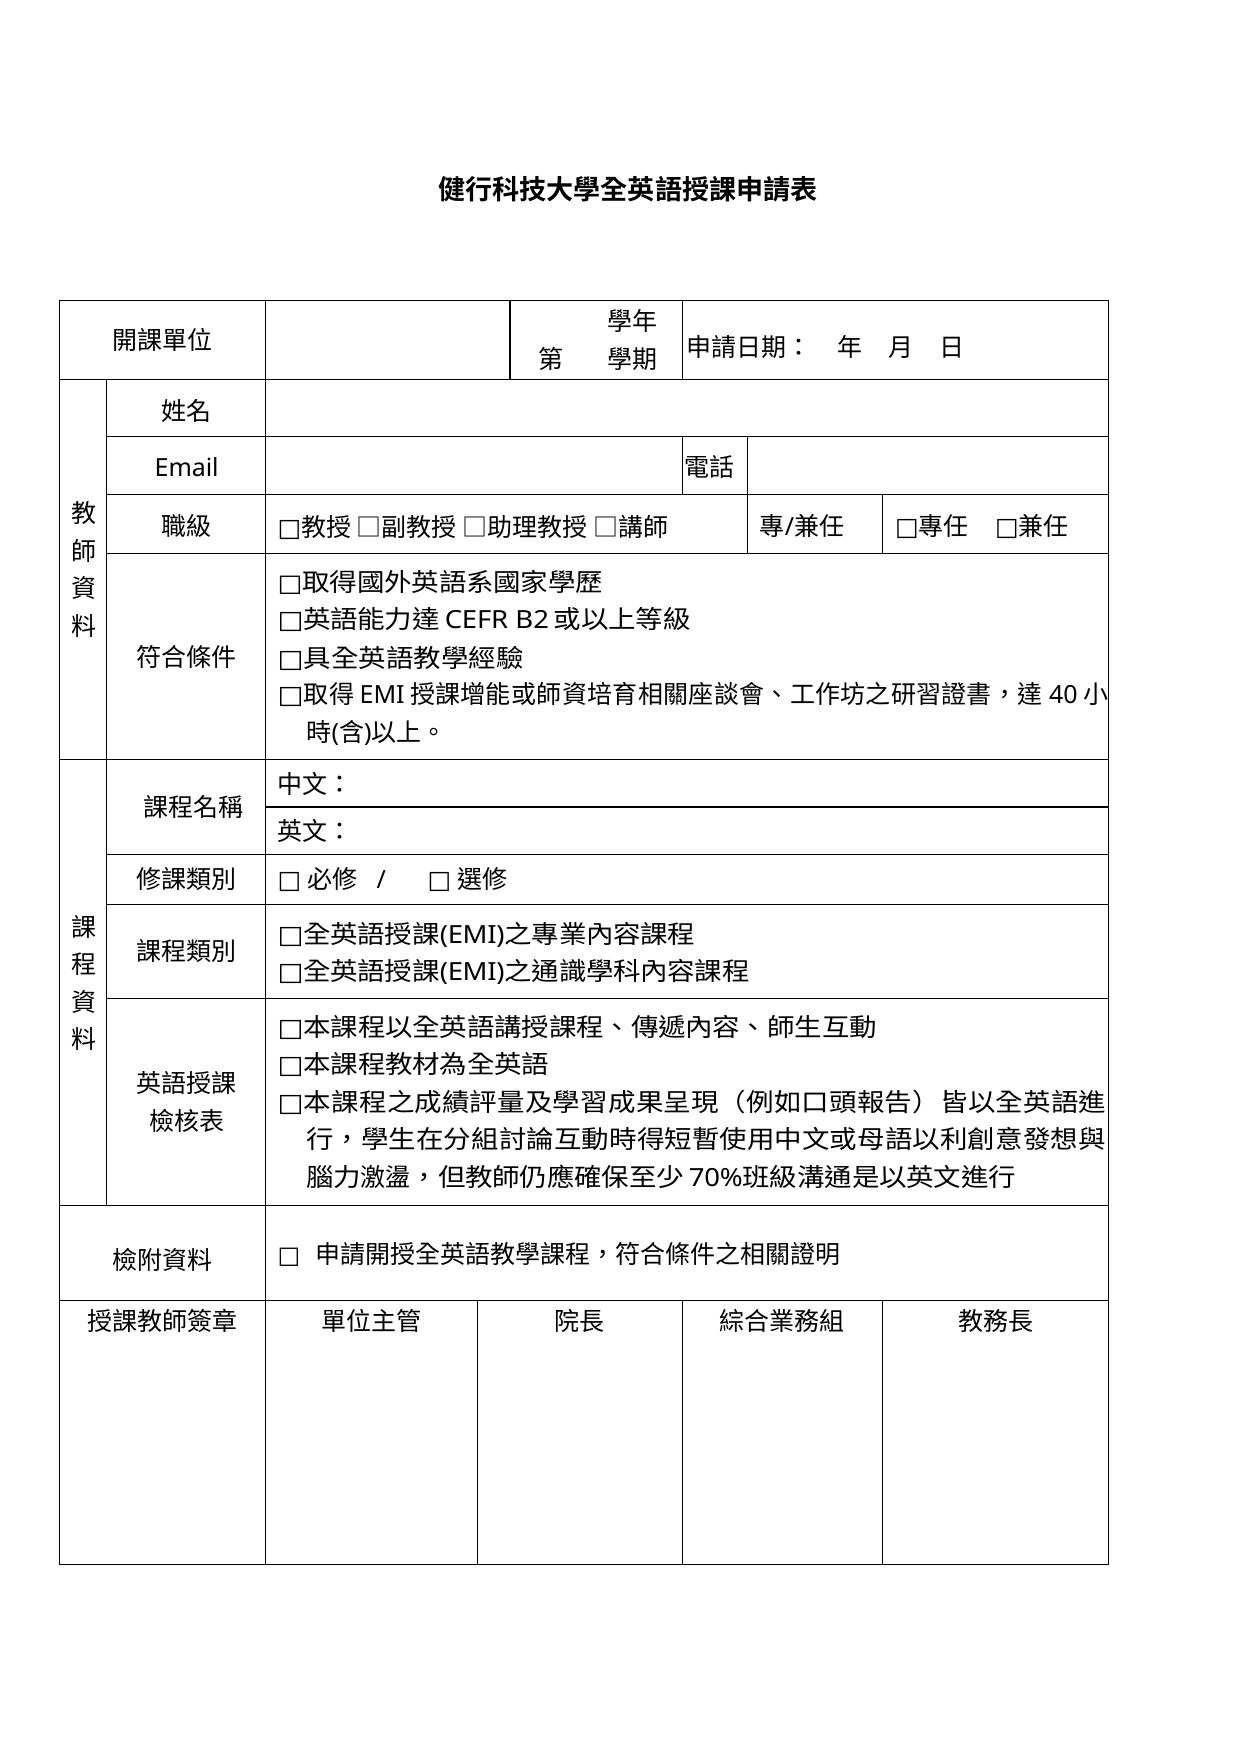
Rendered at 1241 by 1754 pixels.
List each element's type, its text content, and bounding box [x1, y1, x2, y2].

table_header 開課單位 [60, 301, 265, 379]
text 健行科技大學全英語授課申請表 [148, 150, 1107, 225]
table_cell 綜合業務組 [683, 1301, 882, 1564]
table_cell [266, 380, 1108, 436]
table_cell □本課程以全英語講授課程、傳遞內容、師生互動 □本課程教材為全英語 □本課程之成績評量及學習成果呈現（例如口頭報告）皆以全英語進行，學生在分組討論互動時得短暫使用中文或母語以利創意發想與腦力激盪，但教師仍應確保至少70%班級溝通是以英文進行 [266, 999, 1108, 1205]
table_cell □ 必修 / □ 選修 [266, 855, 1108, 903]
table_cell 修課類別 [107, 855, 265, 903]
table_cell 課程資料 [60, 760, 106, 1205]
table_cell 檢附資料 [60, 1206, 265, 1300]
table_cell □取得國外英語系國家學歷 □英語能力達CEFR B2或以上等級 □具全英語教學經驗 □取得EMI授課增能或師資培育相關座談會、工作坊之研習證書，達40小時(含)以上。 [266, 554, 1108, 759]
table_cell 申請開授全英語教學課程，符合條件之相關證明 [266, 1206, 1108, 1300]
table_cell 專/兼任 [748, 495, 882, 553]
table_cell 中文： [266, 760, 1108, 806]
table_cell □專任 □兼任 [883, 495, 1108, 553]
table_cell 課程名稱 [107, 760, 265, 854]
table_cell 教務長 [883, 1301, 1108, 1564]
table_cell □教授 □副教授 □助理教授 □講師 [266, 495, 747, 553]
table_cell 符合條件 [107, 554, 265, 759]
table_cell 授課教師簽章 [60, 1301, 265, 1564]
table_cell 姓名 [107, 380, 265, 436]
table_cell [266, 437, 682, 494]
table_cell 電話 [683, 437, 747, 494]
table_header [266, 301, 509, 379]
table_cell 單位主管 [266, 1301, 477, 1564]
table_cell 職級 [107, 495, 265, 553]
table_cell 英語授課 檢核表 [107, 999, 265, 1205]
table_cell 教師資料 [60, 380, 106, 759]
table_header 學年 第 學期 [511, 301, 682, 379]
table_cell 英文： [266, 808, 1108, 854]
table_cell Email [107, 437, 265, 494]
table_cell □全英語授課(EMI)之專業內容課程 □全英語授課(EMI)之通識學科內容課程 [266, 905, 1108, 997]
table_cell 院長 [478, 1301, 682, 1564]
table_cell 課程類別 [107, 905, 265, 997]
table_cell [748, 437, 1108, 494]
table_header 申請日期： 年 月 日 [683, 301, 1108, 379]
